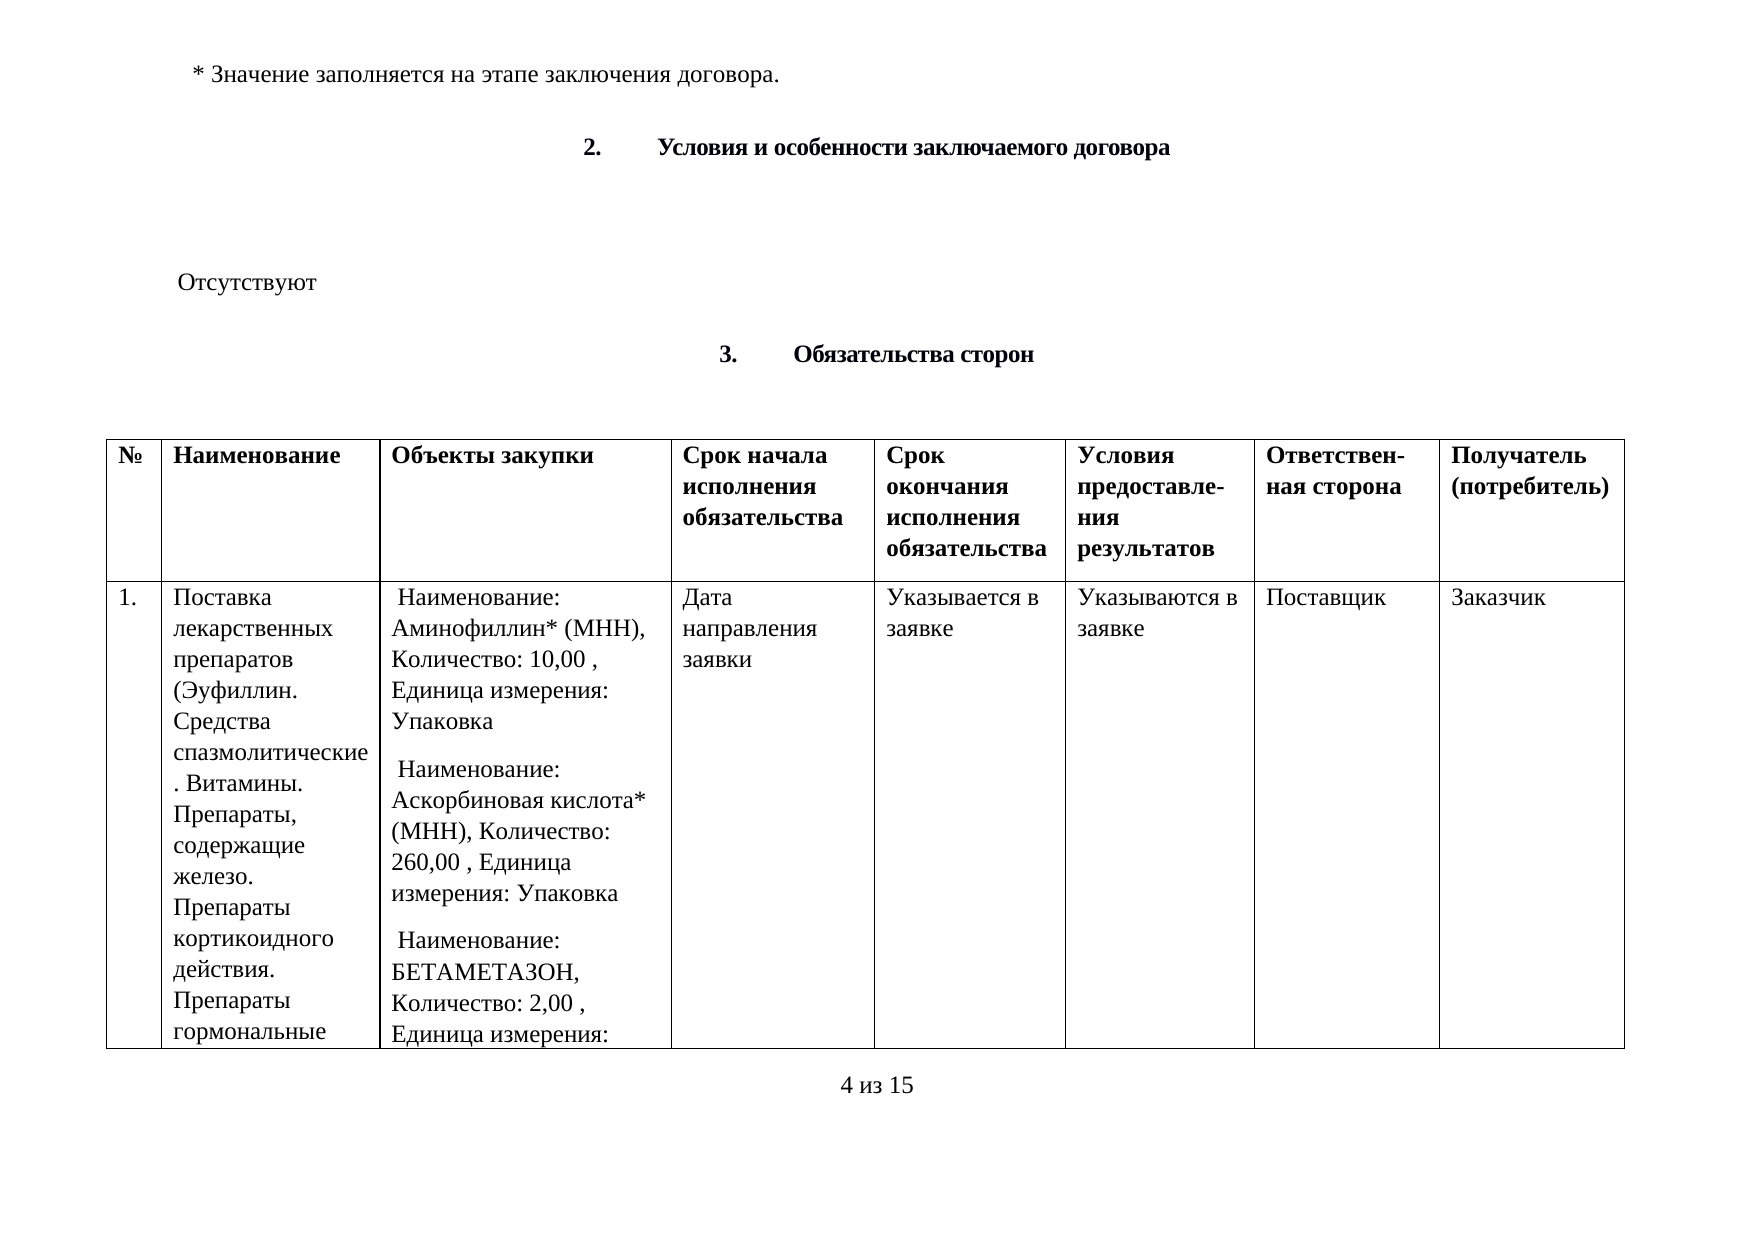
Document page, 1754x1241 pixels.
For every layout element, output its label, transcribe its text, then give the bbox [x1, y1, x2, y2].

table_header Получатель (потребитель) [1440, 440, 1624, 581]
subtitle Условия и особенности заключаемого договора [118, 132, 1636, 161]
table_header Срок окончания исполнения обязательства [875, 440, 1065, 581]
table_cell Поставщик [1255, 582, 1439, 1047]
table_header Объекты закупки [381, 440, 671, 581]
table_header Ответствен-ная сторона [1255, 440, 1439, 581]
table_header № [107, 440, 161, 581]
table_cell Заказчик [1440, 582, 1624, 1047]
table_header Наименование [162, 440, 379, 581]
subtitle Обязательства сторон [118, 339, 1636, 368]
table_cell Указываются в заявке [1066, 582, 1254, 1047]
text * Значение заполняется на этапе заключения договора. [118, 59, 1636, 88]
table_header Условия предоставле-ния результатов [1066, 440, 1254, 581]
text Отсутствуют [118, 267, 1636, 295]
table_cell Указывается в заявке [875, 582, 1065, 1047]
table_cell [107, 582, 161, 1047]
table_header Срок начала исполнения обязательства [672, 440, 874, 581]
table_cell Дата направления заявки [672, 582, 874, 1047]
